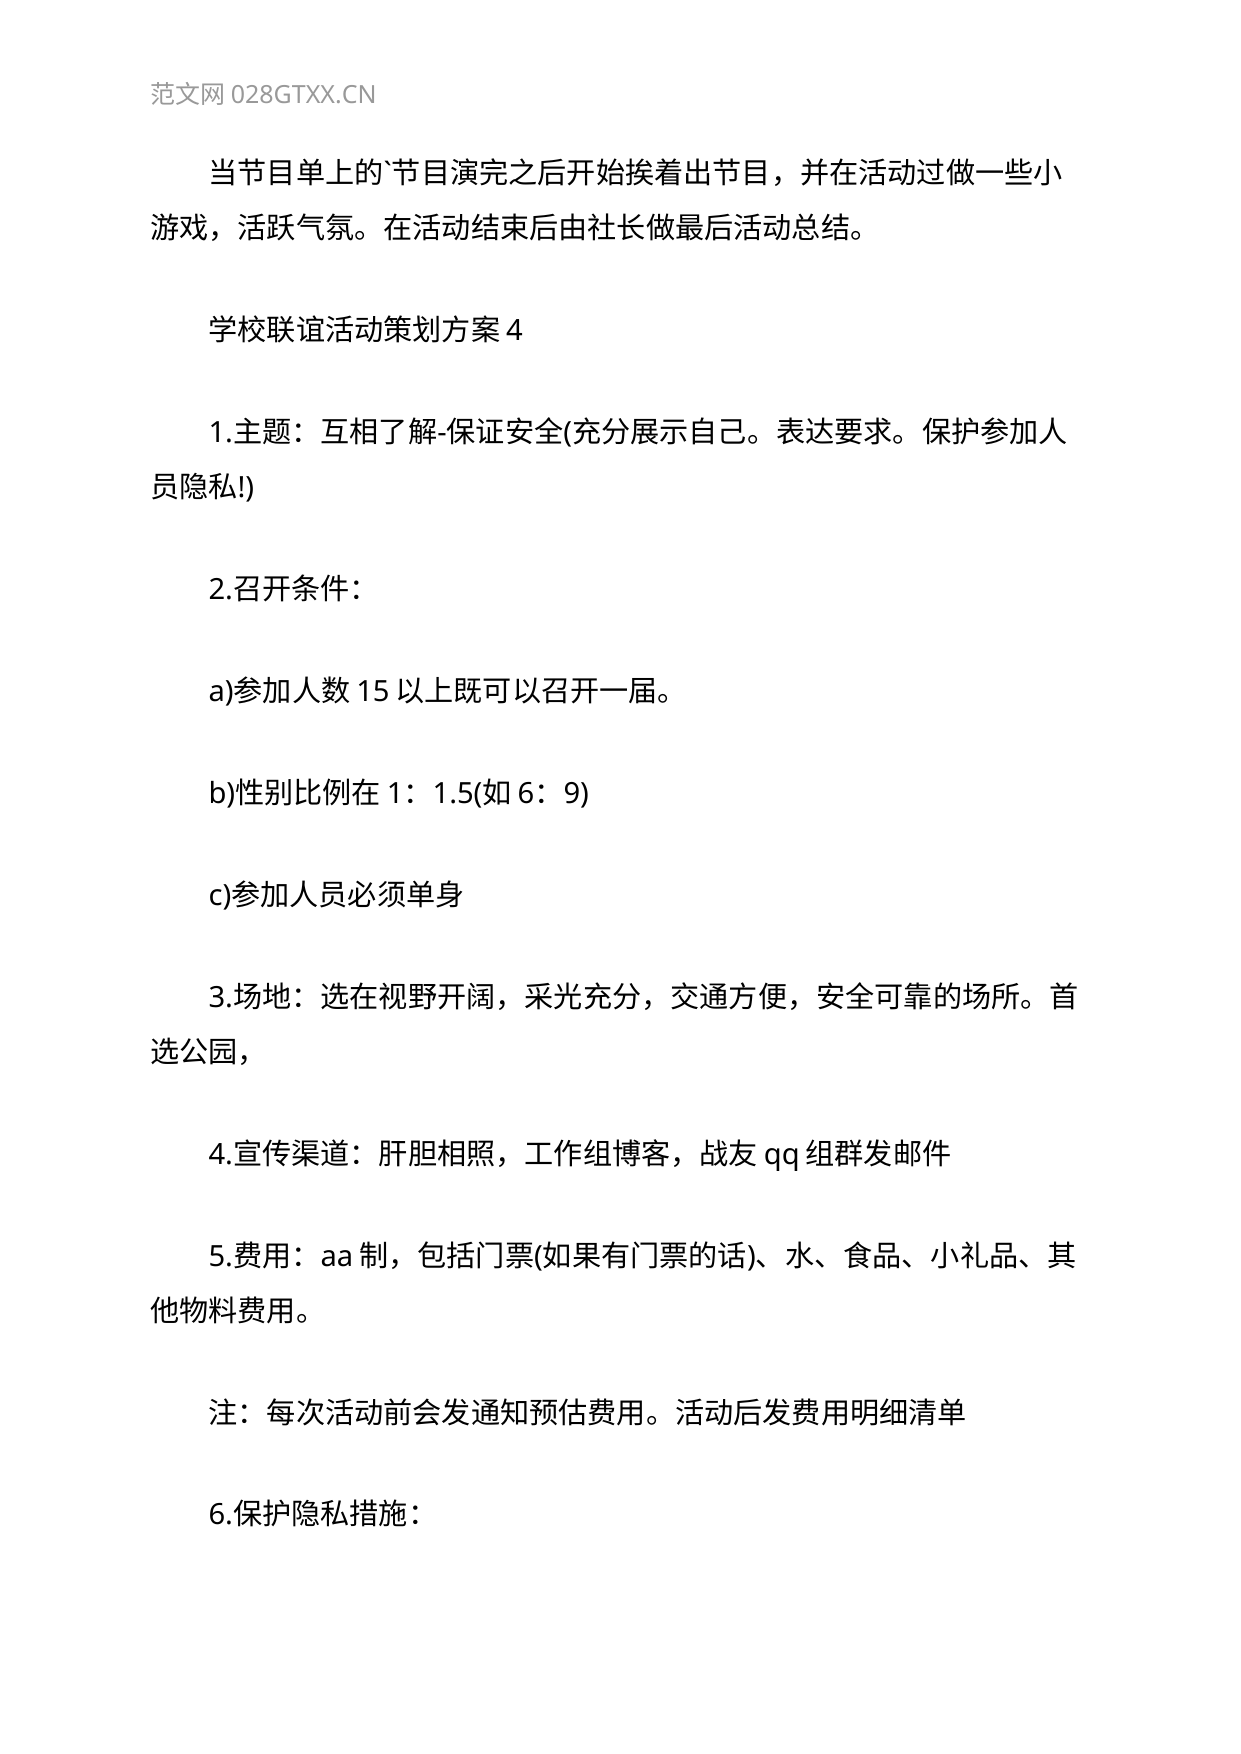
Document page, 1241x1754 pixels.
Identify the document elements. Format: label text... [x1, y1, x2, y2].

text 6.保护隐私措施： [150, 1491, 1090, 1533]
text a)参加人数15以上既可以召开一届。 [150, 668, 1090, 710]
text 2.召开条件： [150, 566, 1090, 608]
text 1.主题：互相了解-保证安全(充分展示自己。表达要求。保护参加人员隐私!) [150, 409, 1090, 506]
text 3.场地：选在视野开阔，采光充分，交通方便，安全可靠的场所。首选公园， [150, 974, 1090, 1071]
text c)参加人员必须单身 [150, 872, 1090, 914]
text 学校联谊活动策划方案4 [150, 307, 1090, 349]
text 5.费用：aa制，包括门票(如果有门票的话)、水、食品、小礼品、其他物料费用。 [150, 1232, 1090, 1330]
text b)性别比例在1：1.5(如6：9) [150, 770, 1090, 812]
text 4.宣传渠道：肝胆相照，工作组博客，战友qq组群发邮件 [150, 1130, 1090, 1173]
text 注：每次活动前会发通知预估费用。活动后发费用明细清单 [150, 1389, 1090, 1431]
text 当节目单上的`节目演完之后开始挨着出节目，并在活动过做一些小游戏，活跃气氛。在活动结束后由社长做最后活动总结。 [150, 150, 1090, 247]
